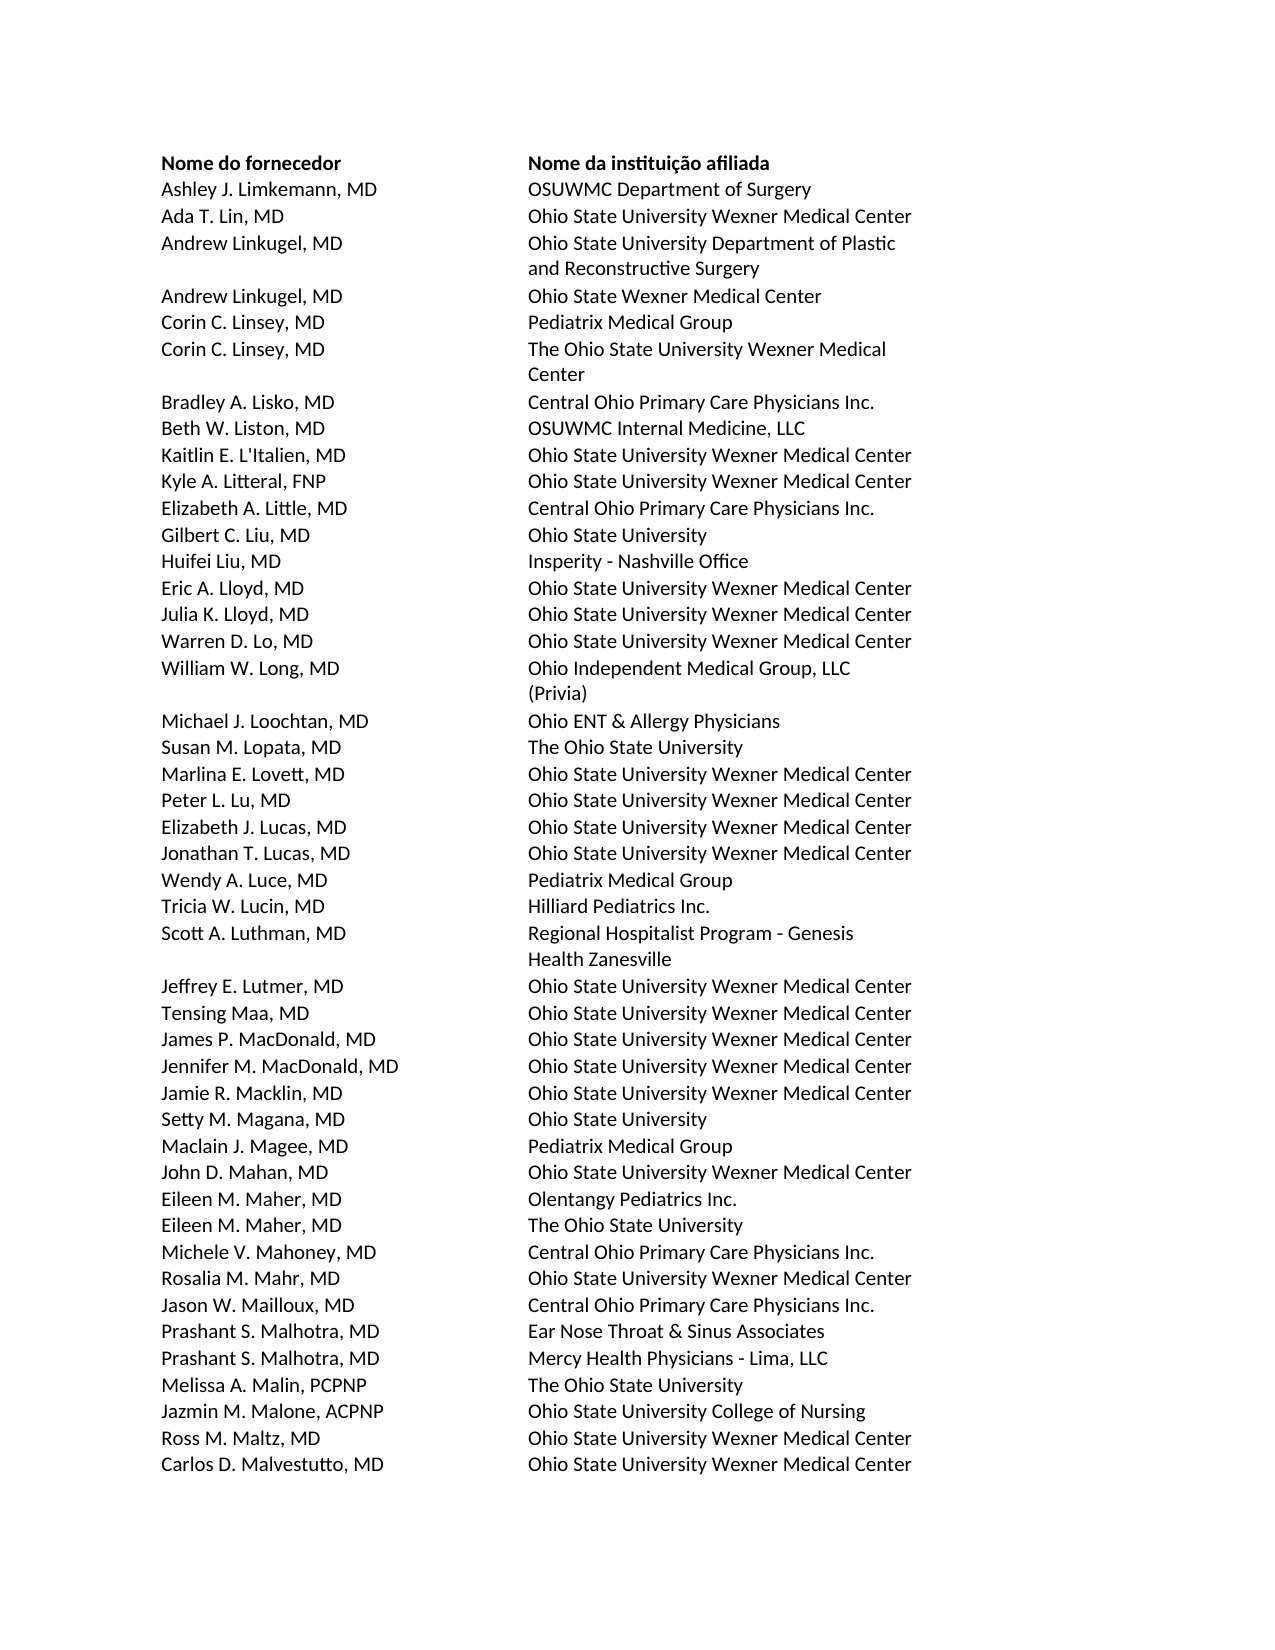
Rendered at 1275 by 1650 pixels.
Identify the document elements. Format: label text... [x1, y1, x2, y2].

table_cell Carlos D. Malvestutto, MD [150, 1452, 517, 1478]
table_cell Prashant S. Malhotra, MD [150, 1319, 517, 1345]
table_cell OSUWMC Internal Medicine, LLC [517, 416, 925, 442]
table_cell Regional Hospitalist Program - Genesis Health Zanesville [517, 920, 925, 973]
table_cell Tricia W. Lucin, MD [150, 894, 517, 920]
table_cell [517, 1452, 925, 1478]
table_cell Mercy Health Physicians - Lima, LLC [517, 1345, 925, 1372]
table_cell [517, 1425, 925, 1452]
table_cell Marlina E. Lovett, MD [150, 761, 517, 787]
table_cell Ohio State University Wexner Medical Center [517, 1027, 925, 1053]
table_cell Michael J. Loochtan, MD [150, 708, 517, 734]
table_cell Julia K. Lloyd, MD [150, 602, 517, 628]
table_cell Wendy A. Luce, MD [150, 867, 517, 894]
table_cell Corin C. Linsey, MD [150, 309, 517, 336]
table_cell Ohio State University Department of Plastic and Reconstructive Surgery [517, 230, 925, 283]
table_cell Maclain J. Magee, MD [150, 1133, 517, 1159]
table_cell Ohio State University Wexner Medical Center [517, 761, 925, 787]
table_cell Pediatrix Medical Group [517, 1133, 925, 1159]
table_cell Ear Nose Throat & Sinus Associates [517, 1319, 925, 1345]
table_cell Susan M. Lopata, MD [150, 734, 517, 761]
table_cell Ada T. Lin, MD [150, 203, 517, 230]
table_cell Central Ohio Primary Care Physicians Inc. [517, 1292, 925, 1319]
table_cell Kyle A. Litteral, FNP [150, 469, 517, 495]
table_cell Ohio State University Wexner Medical Center [517, 1266, 925, 1292]
table_cell Peter L. Lu, MD [150, 788, 517, 814]
table_cell Warren D. Lo, MD [150, 628, 517, 655]
table_cell The Ohio State University [517, 1372, 925, 1398]
table_cell The Ohio State University [517, 1213, 925, 1239]
table_cell Pediatrix Medical Group [517, 309, 925, 336]
table_cell Andrew Linkugel, MD [150, 230, 517, 283]
table_cell The Ohio State University Wexner Medical Center [517, 336, 925, 389]
table_cell Central Ohio Primary Care Physicians Inc. [517, 389, 925, 416]
table_cell Scott A. Luthman, MD [150, 920, 517, 973]
table_cell Ohio State University Wexner Medical Center [517, 974, 925, 1000]
table_cell Eileen M. Maher, MD [150, 1213, 517, 1239]
table_cell John D. Mahan, MD [150, 1159, 517, 1186]
table_cell Ohio State University Wexner Medical Center [517, 1053, 925, 1080]
table_cell Bradley A. Lisko, MD [150, 389, 517, 416]
table_cell Ohio State University College of Nursing [517, 1399, 925, 1425]
table_cell William W. Long, MD [150, 655, 517, 708]
table_cell Kaitlin E. L'Italien, MD [150, 442, 517, 469]
table_cell Setty M. Magana, MD [150, 1106, 517, 1133]
table_cell Michele V. Mahoney, MD [150, 1239, 517, 1266]
table_cell Central Ohio Primary Care Physicians Inc. [517, 495, 925, 522]
table_cell Pediatrix Medical Group [517, 867, 925, 894]
table_cell Andrew Linkugel, MD [150, 283, 517, 309]
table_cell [517, 203, 925, 230]
table_cell Jamie R. Macklin, MD [150, 1080, 517, 1106]
table_header Nome da instituição afiliada [517, 150, 925, 177]
table_cell Jason W. Mailloux, MD [150, 1292, 517, 1319]
table_cell The Ohio State University [517, 734, 925, 761]
table_cell Ohio State University Wexner Medical Center [517, 1080, 925, 1106]
table_cell Rosalia M. Mahr, MD [150, 1266, 517, 1292]
table_cell Melissa A. Malin, PCPNP [150, 1372, 517, 1398]
table_cell Ohio ENT & Allergy Physicians [517, 708, 925, 734]
table_cell Ross M. Maltz, MD [150, 1425, 517, 1452]
table_cell Ohio State University Wexner Medical Center [517, 814, 925, 841]
table_cell Ohio State University Wexner Medical Center [517, 1000, 925, 1027]
table_cell Insperity - Nashville Office [517, 549, 925, 575]
table_cell Ohio State Wexner Medical Center [517, 283, 925, 309]
table_cell Ohio State University [517, 522, 925, 548]
table_cell Prashant S. Malhotra, MD [150, 1345, 517, 1372]
table_cell Ohio State University Wexner Medical Center [517, 1159, 925, 1186]
table_cell Hilliard Pediatrics Inc. [517, 894, 925, 920]
table_cell Ohio State University Wexner Medical Center [517, 469, 925, 495]
table_cell Ohio State University [517, 1106, 925, 1133]
table_cell Ohio State University Wexner Medical Center [517, 788, 925, 814]
table_cell Ohio State University Wexner Medical Center [517, 602, 925, 628]
table_cell Corin C. Linsey, MD [150, 336, 517, 389]
table_cell Gilbert C. Liu, MD [150, 522, 517, 548]
table_cell Ohio State University Wexner Medical Center [517, 442, 925, 469]
table_cell Central Ohio Primary Care Physicians Inc. [517, 1239, 925, 1266]
table_cell Jennifer M. MacDonald, MD [150, 1053, 517, 1080]
table_cell OSUWMC Department of Surgery [517, 177, 925, 203]
table_cell Ohio State University Wexner Medical Center [517, 841, 925, 867]
table_cell Beth W. Liston, MD [150, 416, 517, 442]
table_cell Eric A. Lloyd, MD [150, 575, 517, 602]
table_cell Jeffrey E. Lutmer, MD [150, 974, 517, 1000]
table_header Nome do fornecedor [150, 150, 517, 177]
table_cell Elizabeth A. Little, MD [150, 495, 517, 522]
table_cell Jonathan T. Lucas, MD [150, 841, 517, 867]
table_cell Jazmin M. Malone, ACPNP [150, 1399, 517, 1425]
table_cell Eileen M. Maher, MD [150, 1186, 517, 1212]
table_cell Ohio State University Wexner Medical Center [517, 575, 925, 602]
table_cell Tensing Maa, MD [150, 1000, 517, 1027]
table_cell Huifei Liu, MD [150, 549, 517, 575]
table_cell Ohio Independent Medical Group, LLC (Privia) [517, 655, 925, 708]
table_cell Ashley J. Limkemann, MD [150, 177, 517, 203]
table_cell James P. MacDonald, MD [150, 1027, 517, 1053]
table_cell Ohio State University Wexner Medical Center [517, 628, 925, 655]
table_cell Elizabeth J. Lucas, MD [150, 814, 517, 841]
table_cell Olentangy Pediatrics Inc. [517, 1186, 925, 1212]
